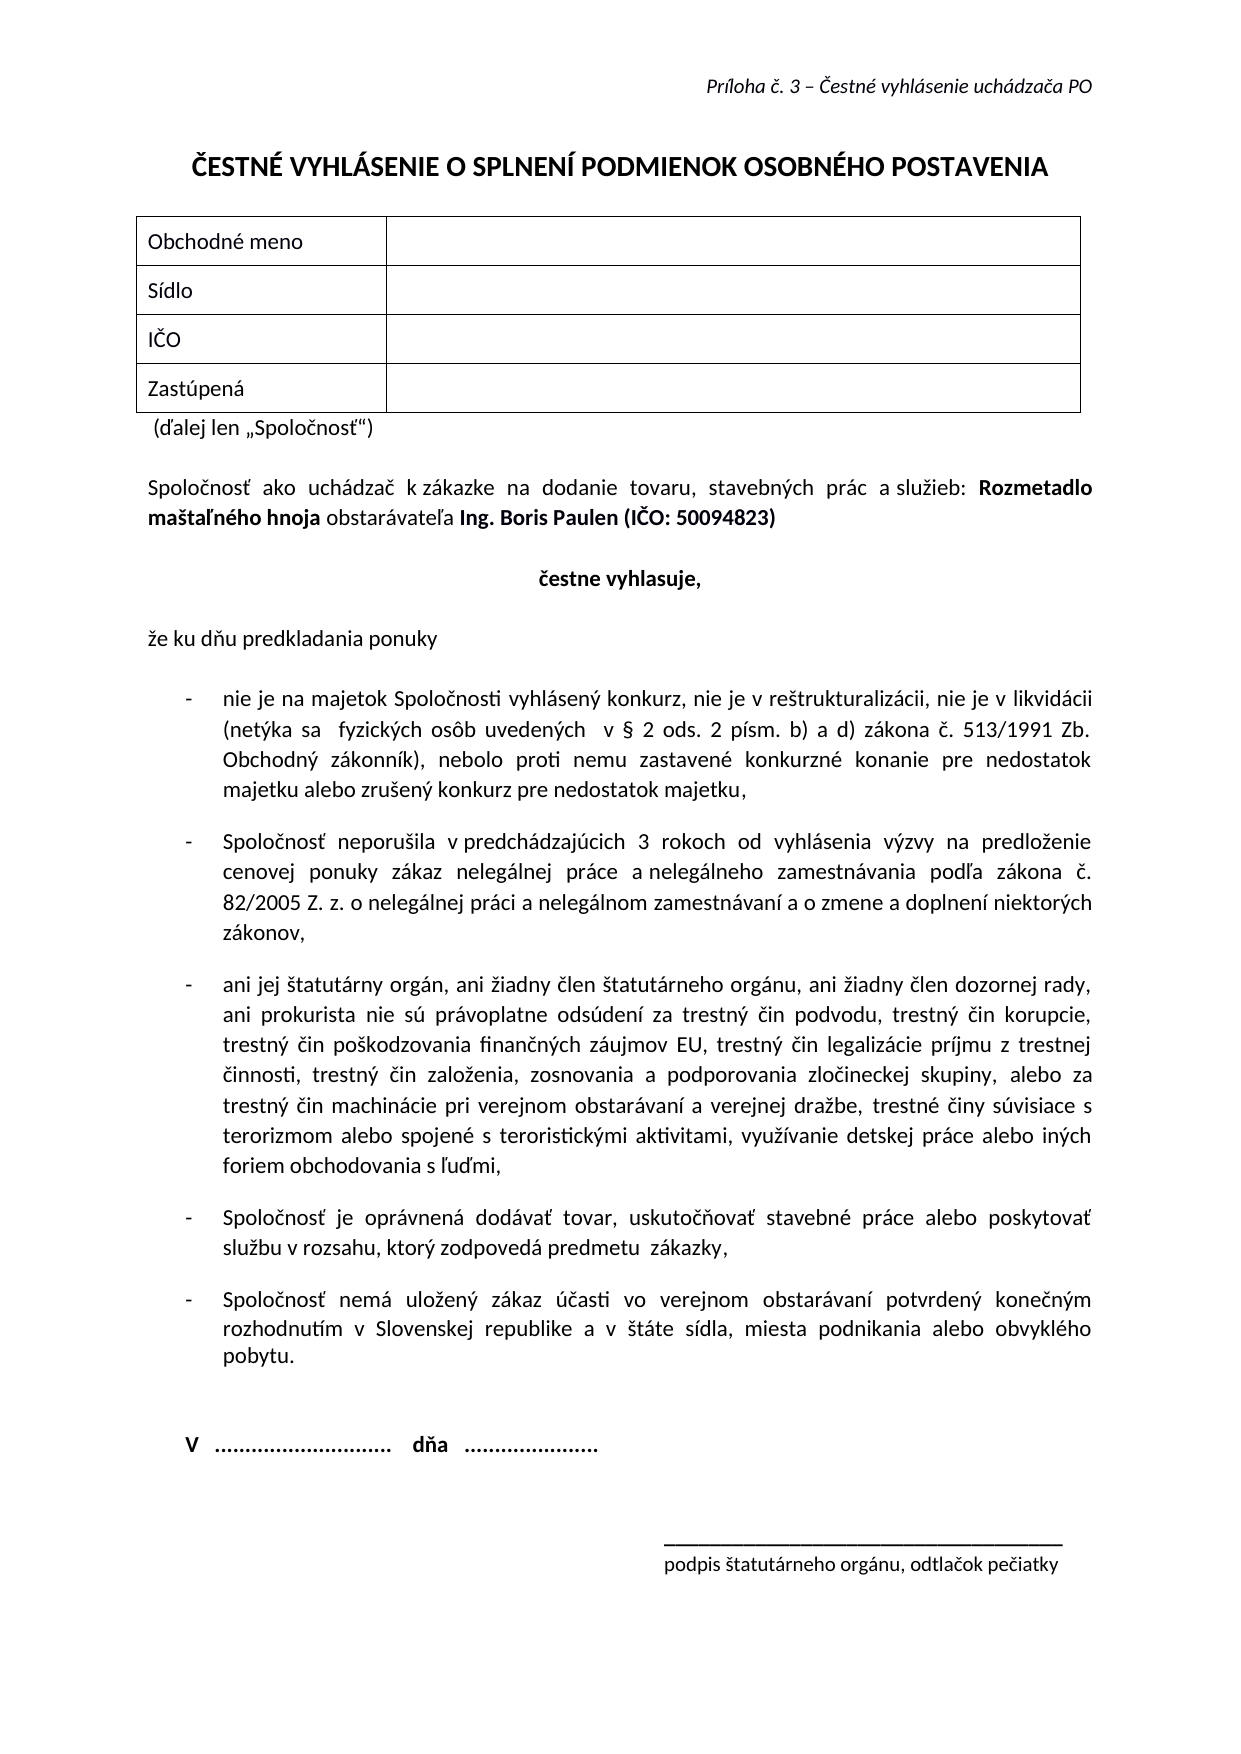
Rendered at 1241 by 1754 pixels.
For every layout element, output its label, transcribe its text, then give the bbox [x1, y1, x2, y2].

list ani jej štatutárny orgán, ani žiadny člen štatutárneho orgánu, ani žiadny člen dozornej rady, ani prokurista nie sú právoplatne odsúdení za trestný čin podvodu, trestný čin korupcie, trestný čin poškodzovania finančných záujmov EU, trestný čin legalizácie príjmu z trestnej činnosti, trestný čin založenia, zosnovania a podporovania zločineckej skupiny, alebo za trestný čin machinácie pri verejnom obstarávaní a verejnej dražbe, trestné činy súvisiace s terorizmom alebo spojené s teroristickými aktivitami, využívanie detskej práce alebo iných foriem obchodovania s ľuďmi, [185, 970, 1093, 1179]
table_cell [387, 364, 1080, 412]
text V ............................. dňa ...................... [185, 1430, 1093, 1458]
text ČESTNÉ VYHLÁSENIE O SPLNENÍ PODMIENOK OSOBNÉHO POSTAVENIA [148, 148, 1093, 183]
list nie je na majetok Spoločnosti vyhlásený konkurz, nie je v reštrukturalizácii, nie je v likvidácii (netýka sa fyzických osôb uvedených v § 2 ods. 2 písm. b) a d) zákona č. 513/1991 Zb. Obchodný zákonník), nebolo proti nemu zastavené konkurzné konanie pre nedostatok majetku alebo zrušený konkurz pre nedostatok majetku, [185, 684, 1093, 803]
table_cell [387, 315, 1080, 363]
list Spoločnosť je oprávnená dodávať tovar, uskutočňovať stavebné práce alebo poskytovať službu v rozsahu, ktorý zodpovedá predmetu zákazky, [185, 1203, 1093, 1262]
list podpis štatutárneho orgánu, odtlačok pečiatky [591, 1551, 1093, 1576]
table_cell Zastúpená [137, 364, 386, 412]
table_cell IČO [137, 315, 386, 363]
text čestne vyhlasuje, [148, 564, 1093, 592]
table_cell Sídlo [137, 266, 386, 314]
text že ku dňu predkladania ponuky [148, 624, 1093, 652]
table_cell [387, 266, 1080, 314]
list Spoločnosť nemá uložený zákaz účasti vo verejnom obstarávaní potvrdený konečným rozhodnutím v Slovenskej republike a v štáte sídla, miesta podnikania alebo obvyklého pobytu. [185, 1286, 1093, 1370]
table_header [387, 217, 1080, 265]
table_header Obchodné meno [137, 217, 386, 265]
list Spoločnosť neporušila v predchádzajúcich 3 rokoch od vyhlásenia výzvy na predloženie cenovej ponuky zákaz nelegálnej práce a nelegálneho zamestnávania podľa zákona č. 82/2005 Z. z. o nelegálnej práci a nelegálnom zamestnávaní a o zmene a doplnení niektorých zákonov, [185, 827, 1093, 946]
text (ďalej len „Spoločnosť“) [148, 413, 1093, 441]
list ___________________________________ [223, 1521, 1093, 1549]
text Spoločnosť ako uchádzač k zákazke na dodanie tovaru, stavebných prác a služieb: Rozmetadlo maštaľného hnoja obstarávateľa Ing. Boris Paulen (IČO: 50094823) [148, 473, 1093, 531]
